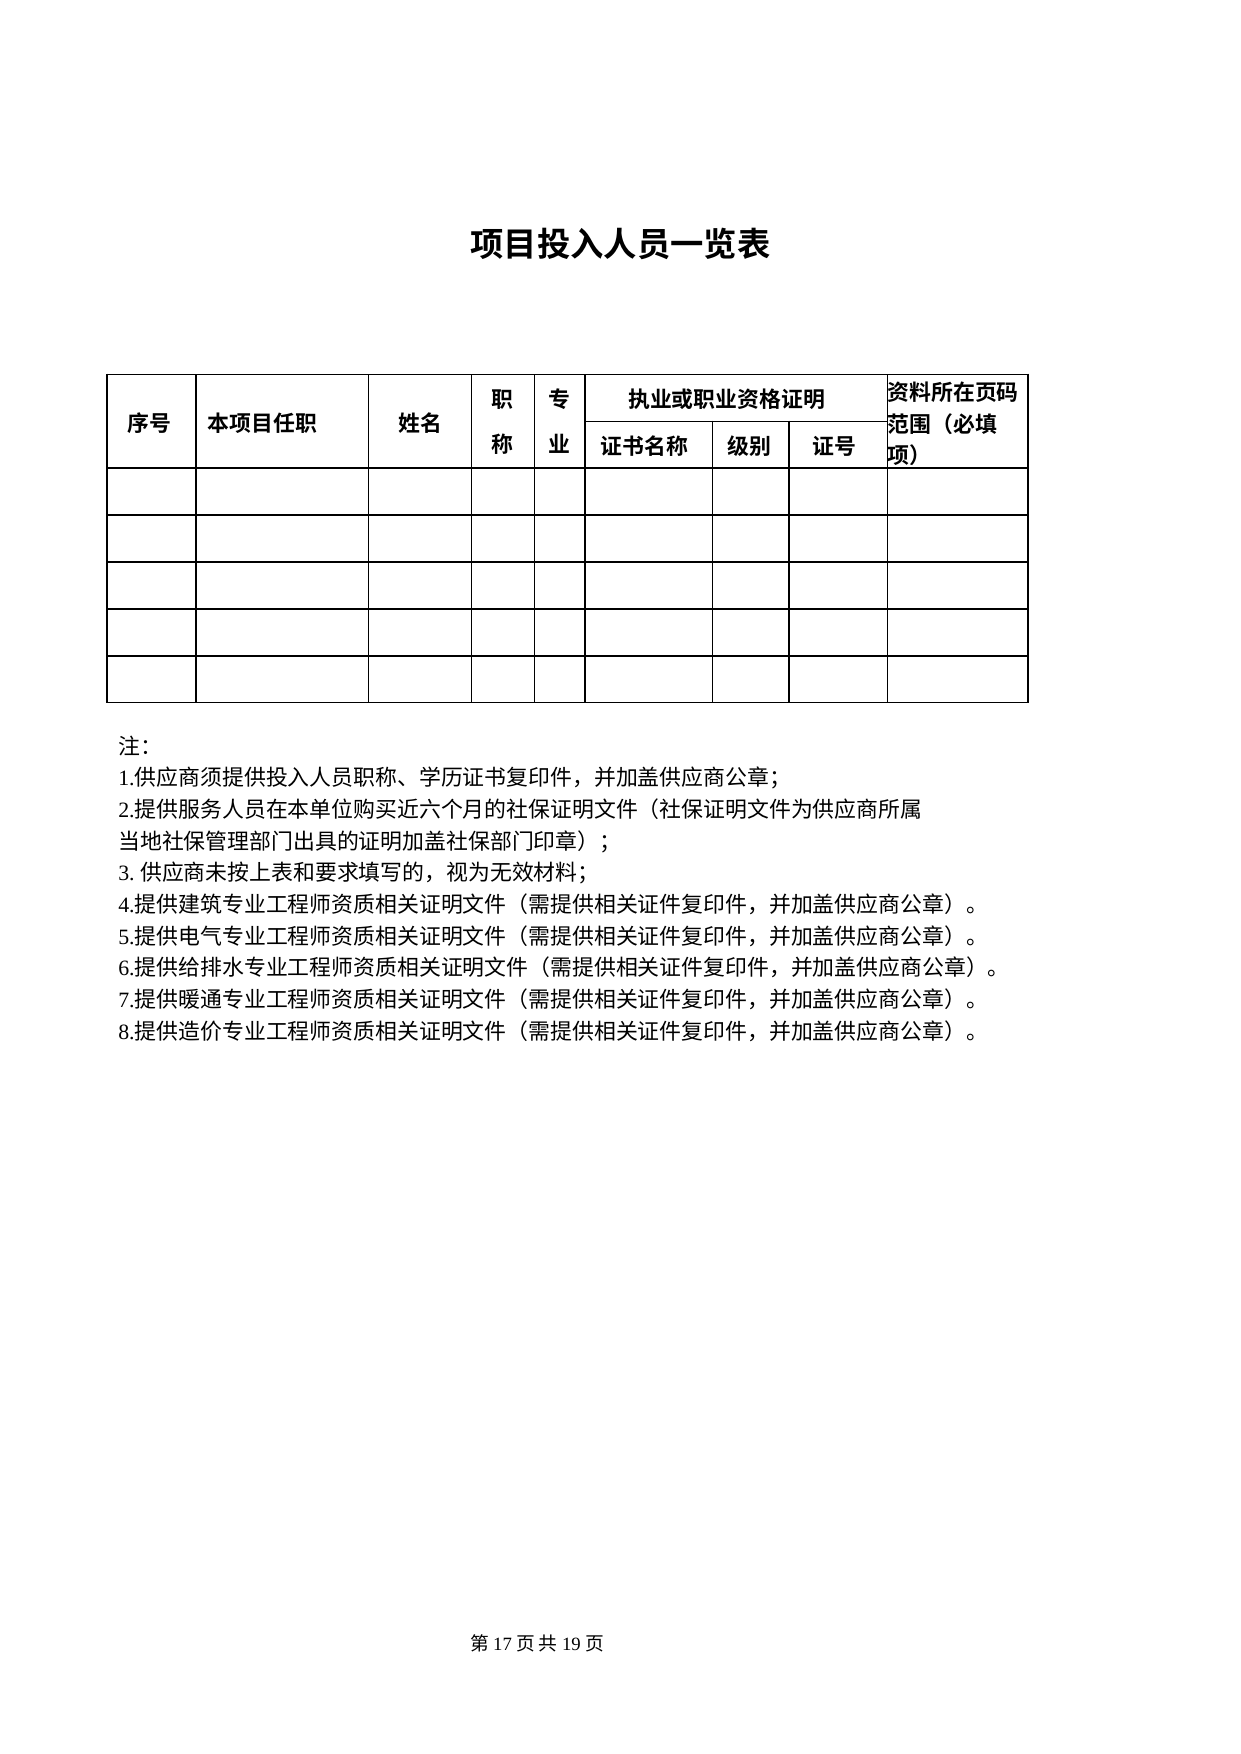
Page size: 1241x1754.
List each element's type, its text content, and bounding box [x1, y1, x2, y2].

table_header 职 称 [472, 375, 534, 467]
table_cell [472, 469, 534, 514]
table_cell [535, 469, 584, 514]
table_cell [713, 563, 788, 608]
table_cell [108, 563, 195, 608]
table_cell [197, 516, 368, 561]
text 6.提供给排水专业工程师资质相关证明文件（需提供相关证件复印件，并加盖供应商公章）。 [118, 950, 1122, 982]
table_cell [535, 516, 584, 561]
table_cell [790, 563, 887, 608]
text 当地社保管理部门出具的证明加盖社保部门印章）； [118, 824, 1122, 855]
table_cell [108, 469, 195, 514]
table_header 执业或职业资格证明 [586, 375, 887, 421]
table_cell [586, 657, 712, 702]
table_cell [888, 610, 1027, 655]
table_cell [790, 657, 887, 702]
text 8.提供造价专业工程师资质相关证明文件（需提供相关证件复印件，并加盖供应商公章）。 [118, 1014, 1122, 1045]
text 注： [118, 729, 1122, 760]
table_cell [472, 563, 534, 608]
table_cell [888, 563, 1027, 608]
table_cell [108, 516, 195, 561]
table_header 资料所在页码 范围（必填项） [888, 375, 1027, 467]
table_cell [535, 657, 584, 702]
table_cell [472, 657, 534, 702]
table_cell 级别 [713, 422, 788, 467]
table_cell [888, 469, 1027, 514]
table_cell [713, 657, 788, 702]
table_cell [888, 516, 1027, 561]
table_header 姓名 [369, 375, 471, 467]
table_cell [713, 516, 788, 561]
table_cell [108, 610, 195, 655]
table_cell [369, 516, 471, 561]
table_cell [108, 657, 195, 702]
table_cell [586, 610, 712, 655]
table_header 本项目任职 [197, 375, 368, 467]
table_cell [713, 469, 788, 514]
table_cell [586, 469, 712, 514]
table_cell 证号 [790, 422, 887, 467]
table_header 专 业 [535, 375, 584, 467]
text 7.提供暖通专业工程师资质相关证明文件（需提供相关证件复印件，并加盖供应商公章）。 [118, 982, 1122, 1014]
text 3. 供应商未按上表和要求填写的，视为无效材料； [118, 855, 1122, 887]
text 1.供应商须提供投入人员职称、学历证书复印件，并加盖供应商公章； [118, 760, 1122, 792]
table_cell [586, 516, 712, 561]
table_cell [713, 610, 788, 655]
text 5.提供电气专业工程师资质相关证明文件（需提供相关证件复印件，并加盖供应商公章）。 [118, 919, 1122, 950]
table_header 序号 [108, 375, 195, 467]
table_cell [197, 610, 368, 655]
table_cell [197, 469, 368, 514]
table_cell [790, 516, 887, 561]
text 项目投入人员一览表 [118, 218, 1122, 266]
table_cell [369, 563, 471, 608]
table_cell [197, 563, 368, 608]
table_cell [790, 610, 887, 655]
table_cell [369, 610, 471, 655]
text 2.提供服务人员在本单位购买近六个月的社保证明文件（社保证明文件为供应商所属 [118, 792, 1122, 824]
table_cell [535, 563, 584, 608]
table_cell [369, 469, 471, 514]
table_cell [197, 657, 368, 702]
table_cell [535, 610, 584, 655]
table_cell [888, 657, 1027, 702]
text 4.提供建筑专业工程师资质相关证明文件（需提供相关证件复印件，并加盖供应商公章）。 [118, 887, 1122, 919]
table_cell [472, 610, 534, 655]
table_cell [790, 469, 887, 514]
table_cell [586, 563, 712, 608]
table_cell 证书名称 [586, 422, 712, 467]
table_cell [369, 657, 471, 702]
table_cell [472, 516, 534, 561]
